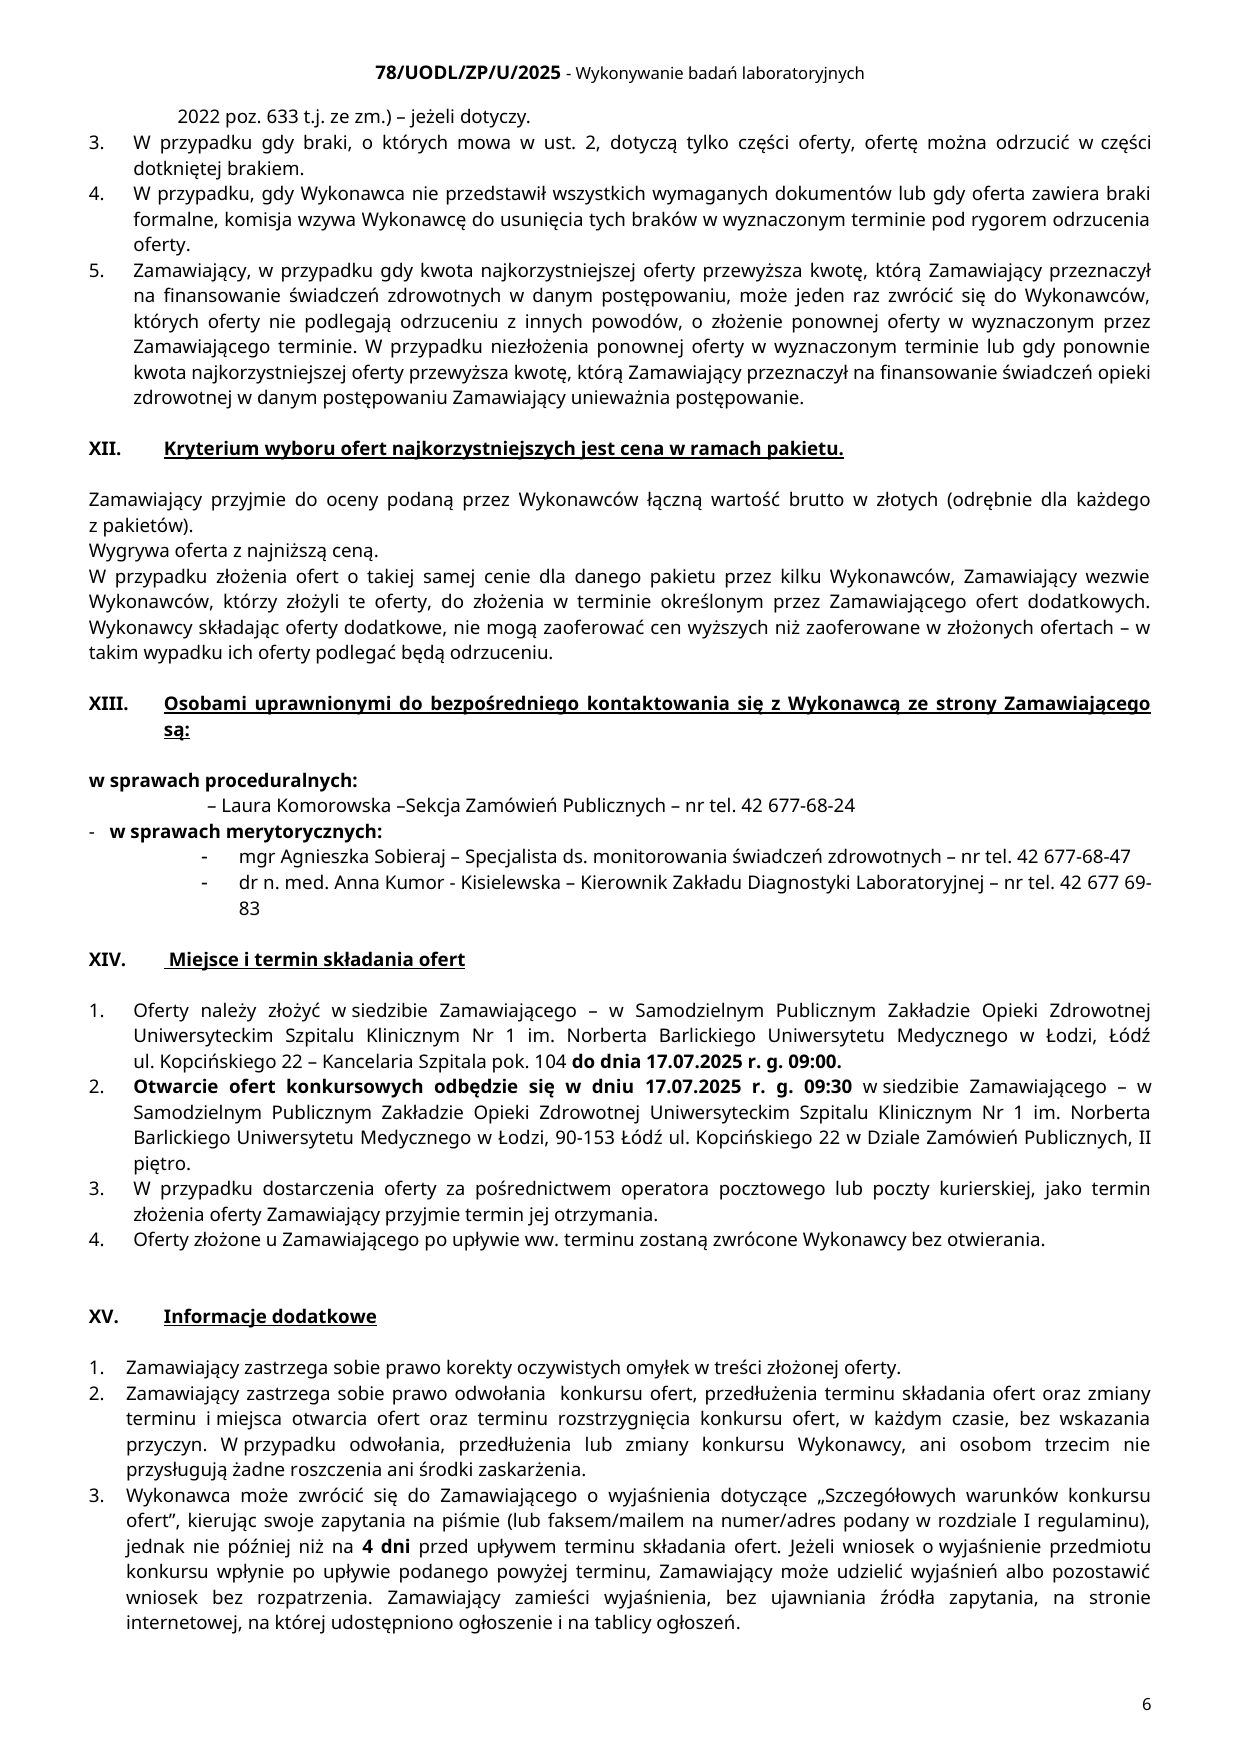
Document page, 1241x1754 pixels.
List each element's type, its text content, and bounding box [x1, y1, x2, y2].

list dr n. med. Anna Kumor - Kisielewska – Kierownik Zakładu Diagnostyki Laboratoryjnej – nr tel. 42 677 69-83 [201, 869, 1152, 920]
text - w sprawach merytorycznych: [89, 818, 1152, 844]
text Zamawiający przyjmie do oceny podaną przez Wykonawców łączną wartość brutto w złotych (odrębnie dla każdego z pakietów). [89, 487, 1152, 538]
list Zamawiający zastrzega sobie prawo odwołania konkursu ofert, przedłużenia terminu składania ofert oraz zmiany terminu i miejsca otwarcia ofert oraz terminu rozstrzygnięcia konkursu ofert, w każdym czasie, bez wskazania przyczyn. W przypadku odwołania, przedłużenia lub zmiany konkursu Wykonawcy, ani osobom trzecim nie przysługują żadne roszczenia ani środki zaskarżenia. [89, 1380, 1152, 1482]
list Oferty złożone u Zamawiającego po upływie ww. terminu zostaną zwrócone Wykonawcy bez otwierania. [89, 1227, 1152, 1252]
list Wykonawca może zwrócić się do Zamawiającego o wyjaśnienia dotyczące „Szczegółowych warunków konkursu ofert”, kierując swoje zapytania na piśmie (lub faksem/mailem na numer/adres podany w rozdziale I regulaminu), jednak nie później niż na 4 dni przed upływem terminu składania ofert. Jeżeli wniosek o wyjaśnienie przedmiotu konkursu wpłynie po upływie podanego powyżej terminu, Zamawiający może udzielić wyjaśnień albo pozostawić wniosek bez rozpatrzenia. Zamawiający zamieści wyjaśnienia, bez ujawniania źródła zapytania, na stronie internetowej, na której udostępniono ogłoszenie i na tablicy ogłoszeń. [89, 1482, 1152, 1635]
list Osobami uprawnionymi do bezpośredniego kontaktowania się z Wykonawcą ze strony Zamawiającego są: [89, 691, 1152, 742]
list Otwarcie ofert konkursowych odbędzie się w dniu 17.07.2025 r. g. 09:30 w siedzibie Zamawiającego – w Samodzielnym Publicznym Zakładzie Opieki Zdrowotnej Uniwersyteckim Szpitalu Klinicznym Nr 1 im. Norberta Barlickiego Uniwersytetu Medycznego w Łodzi, 90-153 Łódź ul. Kopcińskiego 22 w Dziale Zamówień Publicznych, II piętro. [89, 1073, 1152, 1176]
list Kryterium wyboru ofert najkorzystniejszych jest cena w ramach pakietu. [89, 436, 1152, 461]
list W przypadku dostarczenia oferty za pośrednictwem operatora pocztowego lub poczty kurierskiej, jako termin złożenia oferty Zamawiający przyjmie termin jej otrzymania. [89, 1176, 1152, 1227]
list Informacje dodatkowe [89, 1303, 1152, 1329]
list W przypadku gdy braki, o których mowa w ust. 2, dotyczą tylko części oferty, ofertę można odrzucić w części dotkniętej brakiem. [89, 129, 1152, 180]
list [133, 104, 1152, 129]
text W przypadku złożenia ofert o takiej samej cenie dla danego pakietu przez kilku Wykonawców, Zamawiający wezwie Wykonawców, którzy złożyli te oferty, do złożenia w terminie określonym przez Zamawiającego ofert dodatkowych. Wykonawcy składając oferty dodatkowe, nie mogą zaoferować cen wyższych niż zaoferowane w złożonych ofertach – w takim wypadku ich oferty podlegać będą odrzuceniu. [89, 563, 1152, 665]
list Zamawiający, w przypadku gdy kwota najkorzystniejszej oferty przewyższa kwotę, którą Zamawiający przeznaczył na finansowanie świadczeń zdrowotnych w danym postępowaniu, może jeden raz zwrócić się do Wykonawców, których oferty nie podlegają odrzuceniu z innych powodów, o złożenie ponownej oferty w wyznaczonym przez Zamawiającego terminie. W przypadku niezłożenia ponownej oferty w wyznaczonym terminie lub gdy ponownie kwota najkorzystniejszej oferty przewyższa kwotę, którą Zamawiający przeznaczył na finansowanie świadczeń opieki zdrowotnej w danym postępowaniu Zamawiający unieważnia postępowanie. [89, 257, 1152, 410]
list W przypadku, gdy Wykonawca nie przedstawił wszystkich wymaganych dokumentów lub gdy oferta zawiera braki formalne, komisja wzywa Wykonawcę do usunięcia tych braków w wyznaczonym terminie pod rygorem odrzucenia oferty. [89, 180, 1152, 257]
list Oferty należy złożyć w siedzibie Zamawiającego – w Samodzielnym Publicznym Zakładzie Opieki Zdrowotnej Uniwersyteckim Szpitalu Klinicznym Nr 1 im. Norberta Barlickiego Uniwersytetu Medycznego w Łodzi, Łódź ul. Kopcińskiego 22 – Kancelaria Szpitala pok. 104 do dnia 17.07.2025 r. g. 09:00. [89, 997, 1152, 1073]
text Wygrywa oferta z najniższą ceną. [89, 538, 1152, 563]
list Miejsce i termin składania ofert [89, 946, 1152, 971]
text w sprawach proceduralnych: [89, 767, 1152, 793]
list mgr Agnieszka Sobieraj – Specjalista ds. monitorowania świadczeń zdrowotnych – nr tel. 42 677-68-47 [201, 844, 1152, 869]
text – Laura Komorowska –Sekcja Zamówień Publicznych – nr tel. 42 677-68-24 [207, 793, 1152, 818]
list Zamawiający zastrzega sobie prawo korekty oczywistych omyłek w treści złożonej oferty. [89, 1354, 1152, 1380]
